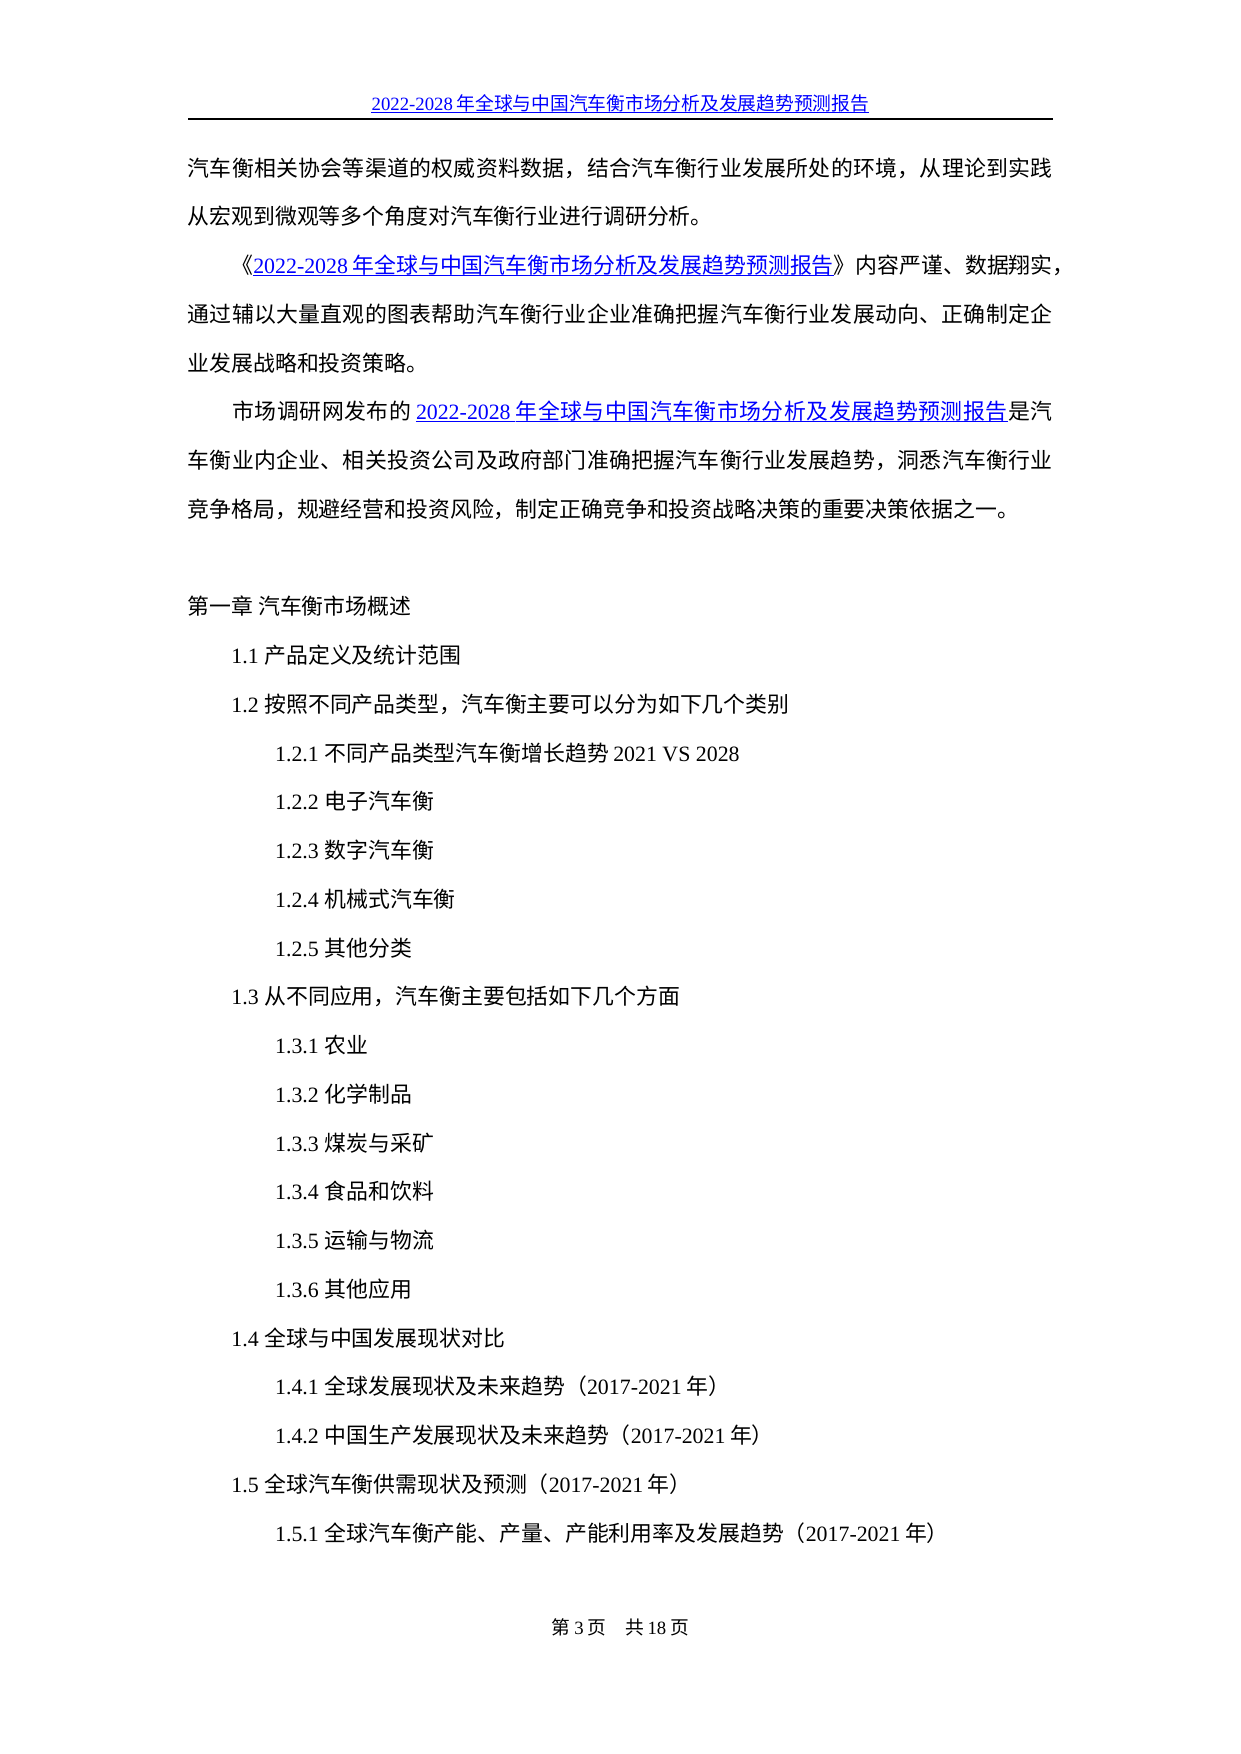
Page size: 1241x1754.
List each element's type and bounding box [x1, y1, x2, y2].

text [187, 150, 1053, 1548]
